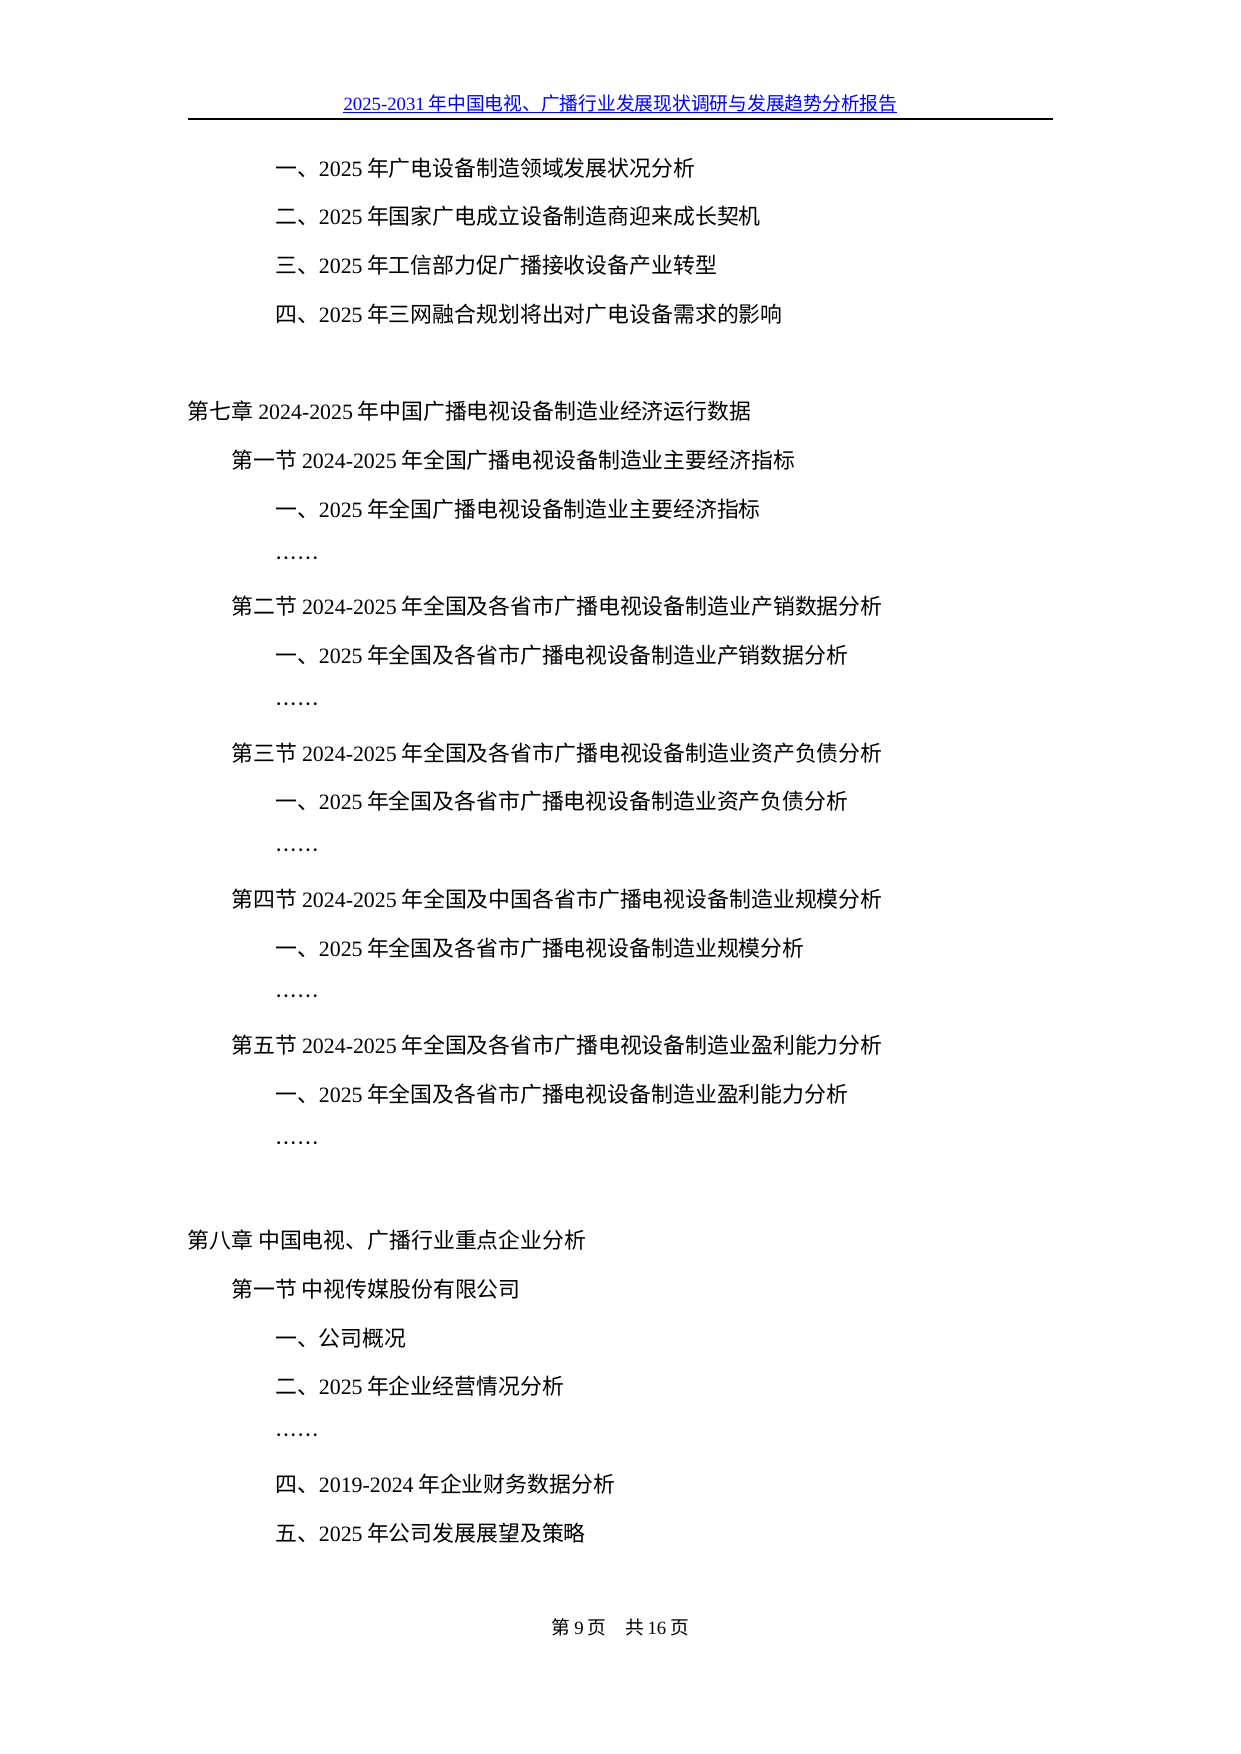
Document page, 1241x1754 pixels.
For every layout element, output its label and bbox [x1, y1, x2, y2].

text [187, 150, 1053, 1548]
